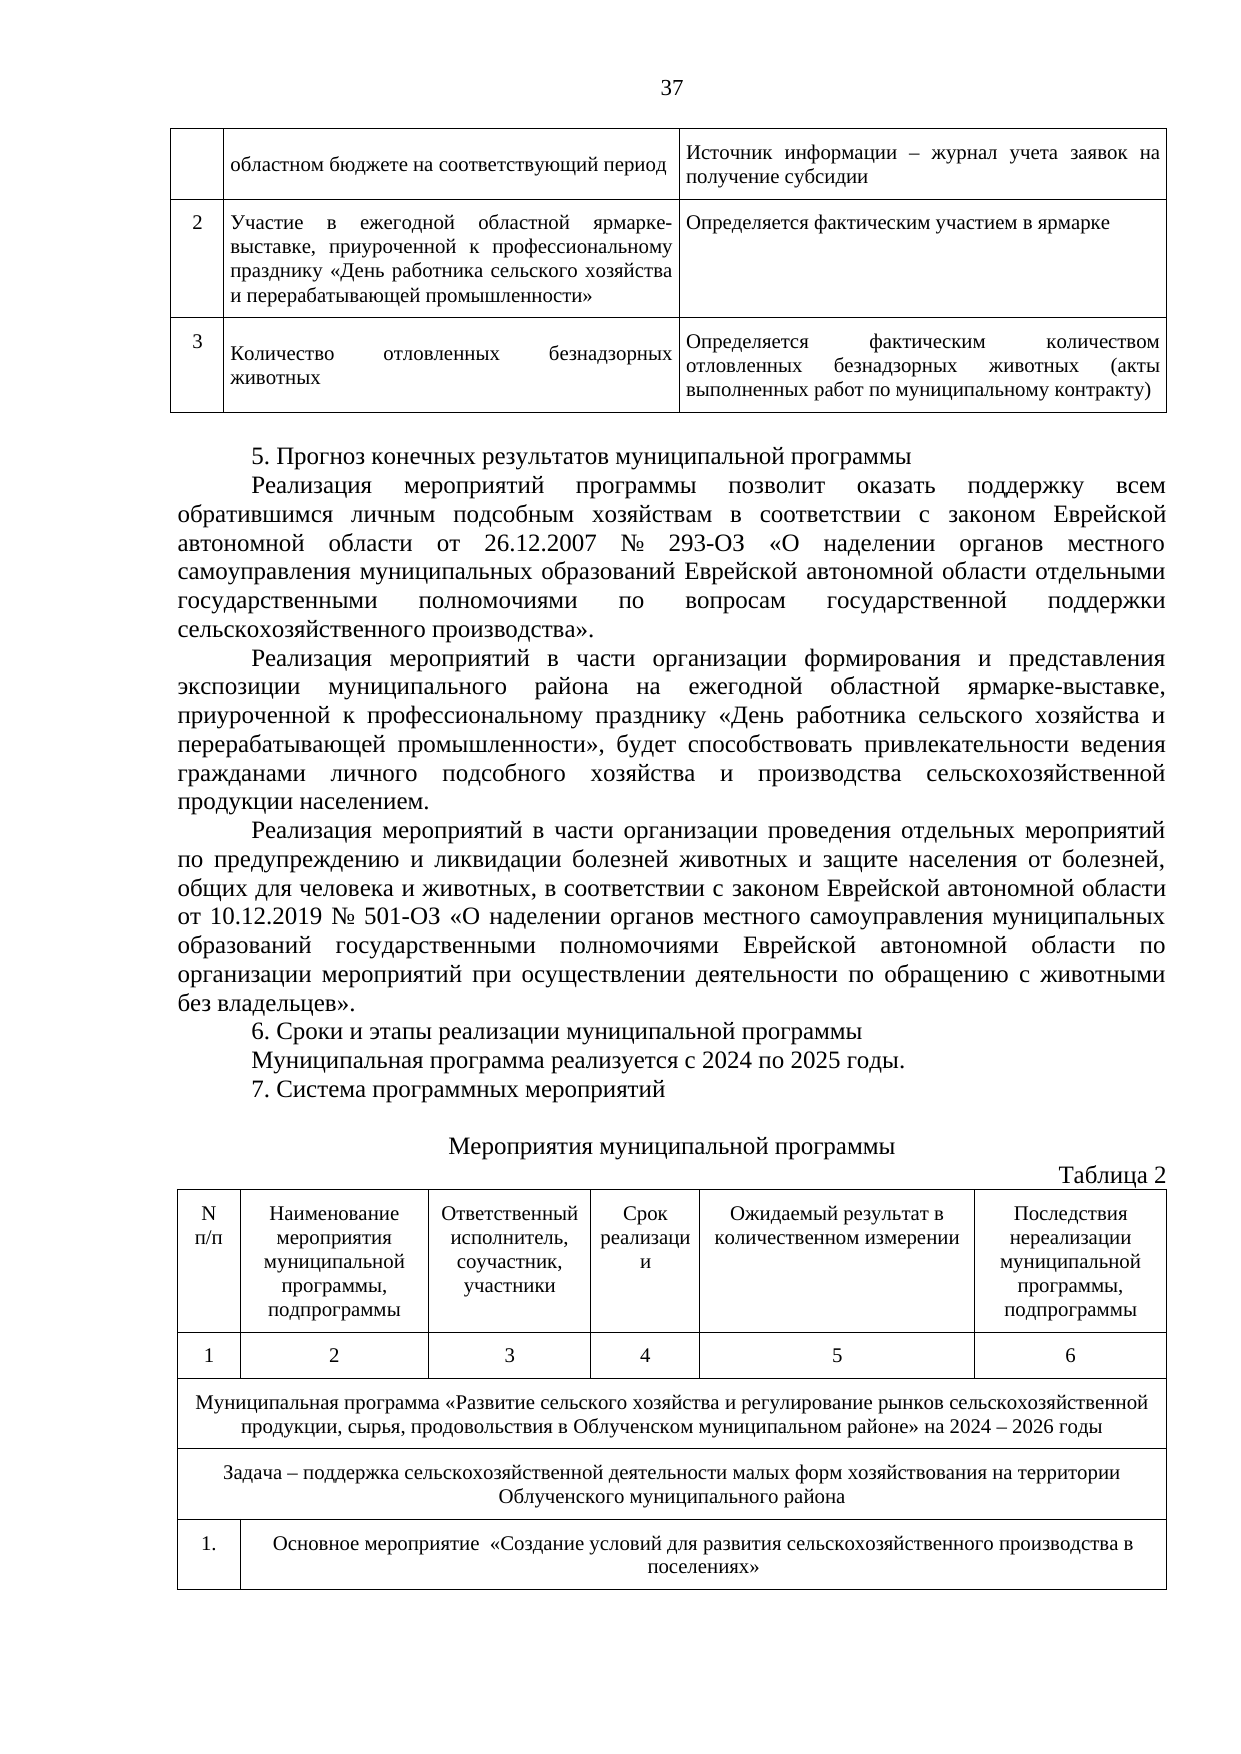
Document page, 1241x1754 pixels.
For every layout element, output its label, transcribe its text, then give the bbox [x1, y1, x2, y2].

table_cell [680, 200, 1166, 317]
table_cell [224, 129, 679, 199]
text 7. Система программных мероприятий [177, 1074, 1166, 1103]
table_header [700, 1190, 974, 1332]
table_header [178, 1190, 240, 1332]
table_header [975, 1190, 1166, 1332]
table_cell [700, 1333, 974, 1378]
text Реализация мероприятий в части организации проведения отдельных мероприятий по предупреждению и ликвидации болезней животных и защите населения от болезней, общих для человека и животных, в соответствии с законом Еврейской автономной области от 10.12.2019 № 501-ОЗ «О наделении органов местного самоуправления муниципальных образований государственными полномочиями Еврейской автономной области по организации мероприятий при осуществлении деятельности по обращению с животными без владельцев». [177, 815, 1166, 1016]
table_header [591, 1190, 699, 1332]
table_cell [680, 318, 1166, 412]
text Таблица 2 [177, 1160, 1166, 1189]
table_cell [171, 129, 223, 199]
text Реализация мероприятий программы позволит оказать поддержку всем обратившимся личным подсобным хозяйствам в соответствии с законом Еврейской автономной области от 26.12.2007 № 293-ОЗ «О наделении органов местного самоуправления муниципальных образований Еврейской автономной области отдельными государственными полномочиями по вопросам государственной поддержки сельскохозяйственного производства». [177, 470, 1166, 643]
text Мероприятия муниципальной программы [177, 1131, 1166, 1160]
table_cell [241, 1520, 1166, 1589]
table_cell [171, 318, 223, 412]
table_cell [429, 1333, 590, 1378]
text Муниципальная программа реализуется с 2024 по 2025 годы. [177, 1045, 1166, 1074]
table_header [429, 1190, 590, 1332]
text Реализация мероприятий в части организации формирования и представления экспозиции муниципального района на ежегодной областной ярмарке-выставке, приуроченной к профессиональному празднику «День работника сельского хозяйства и перерабатывающей промышленности», будет способствовать привлекательности ведения гражданами личного подсобного хозяйства и производства сельскохозяйственной продукции населением. [177, 643, 1166, 815]
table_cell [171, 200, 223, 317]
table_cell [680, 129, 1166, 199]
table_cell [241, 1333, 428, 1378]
text 5. Прогноз конечных результатов муниципальной программы [177, 441, 1166, 470]
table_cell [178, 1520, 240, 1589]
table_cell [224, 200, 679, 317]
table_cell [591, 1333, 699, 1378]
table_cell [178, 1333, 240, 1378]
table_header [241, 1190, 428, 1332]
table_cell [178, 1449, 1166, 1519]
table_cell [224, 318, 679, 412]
text 6. Сроки и этапы реализации муниципальной программы [177, 1016, 1166, 1045]
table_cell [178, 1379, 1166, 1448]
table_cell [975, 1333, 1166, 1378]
